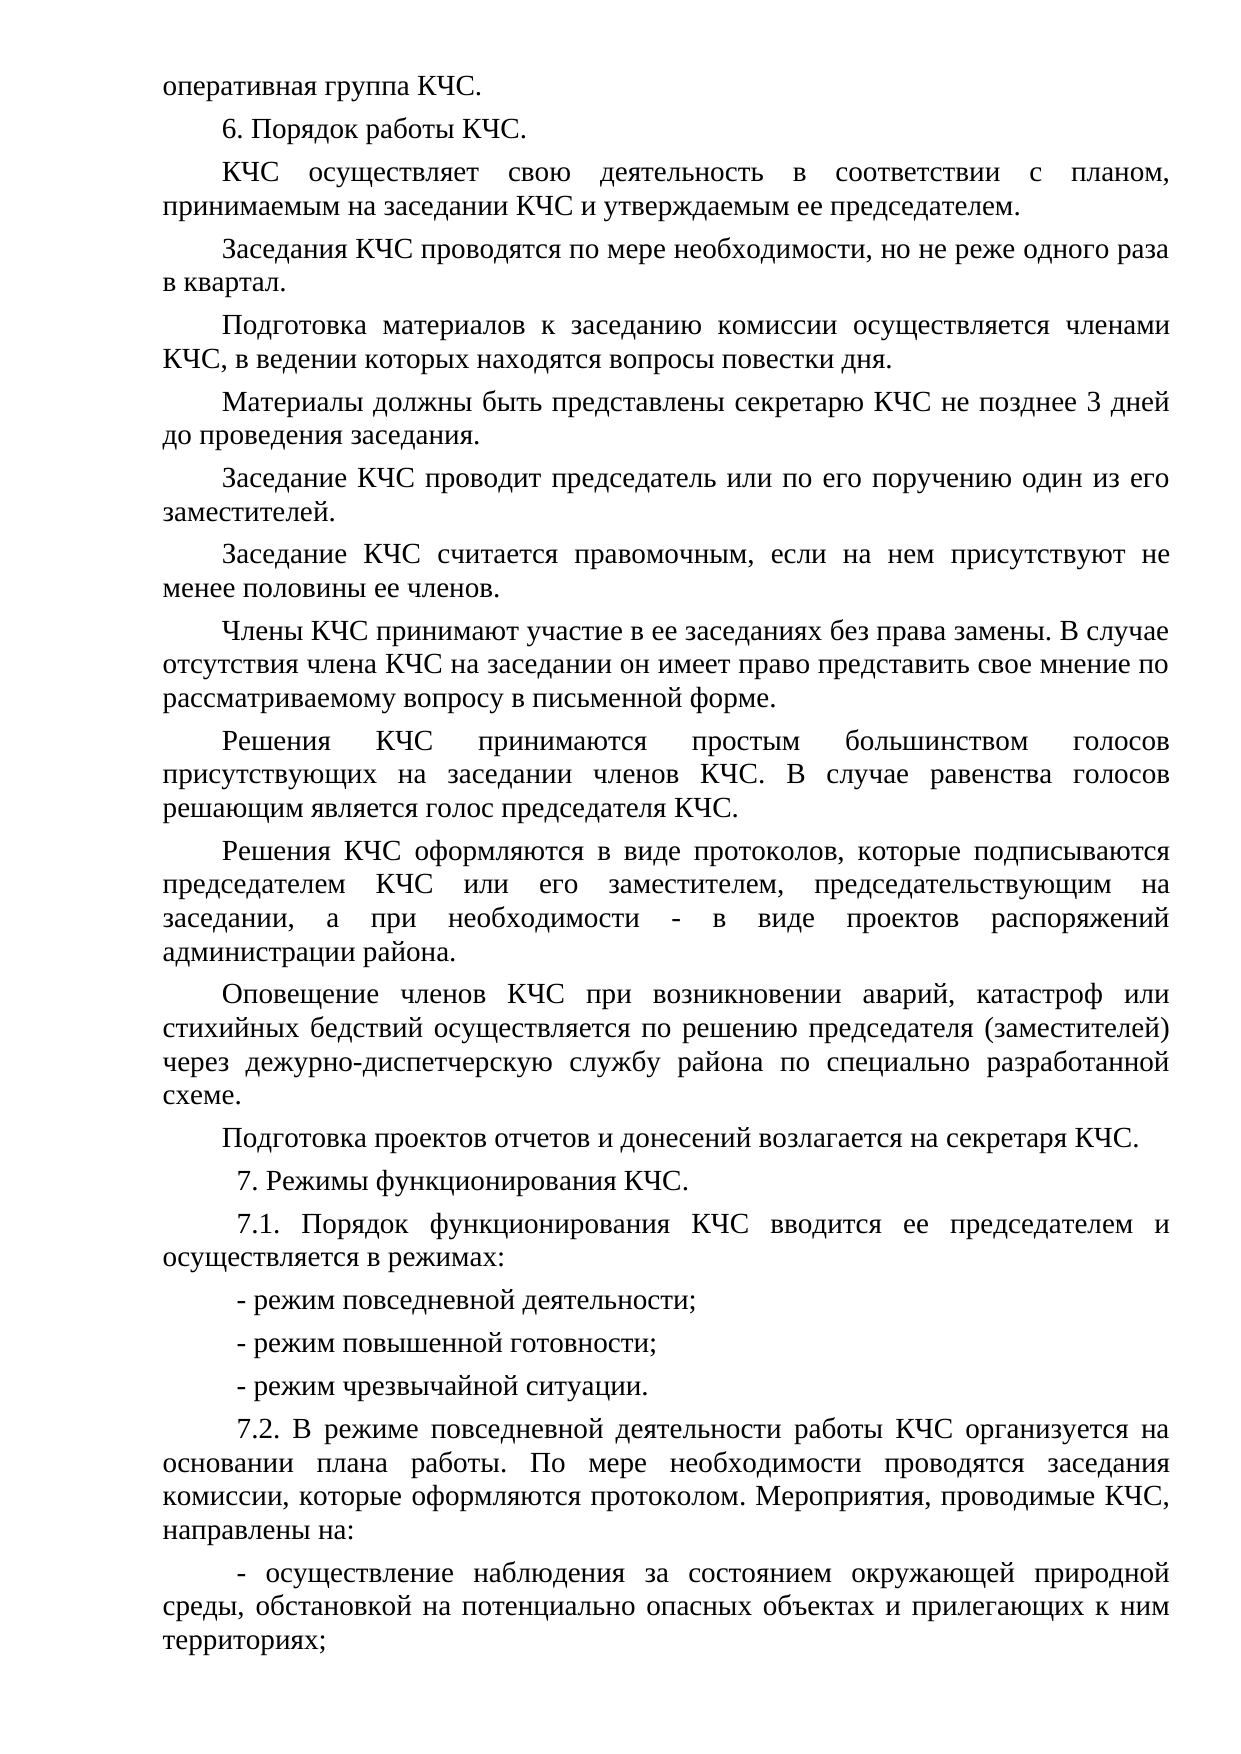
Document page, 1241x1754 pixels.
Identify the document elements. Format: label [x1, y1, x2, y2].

table_header [151, 59, 1182, 1665]
